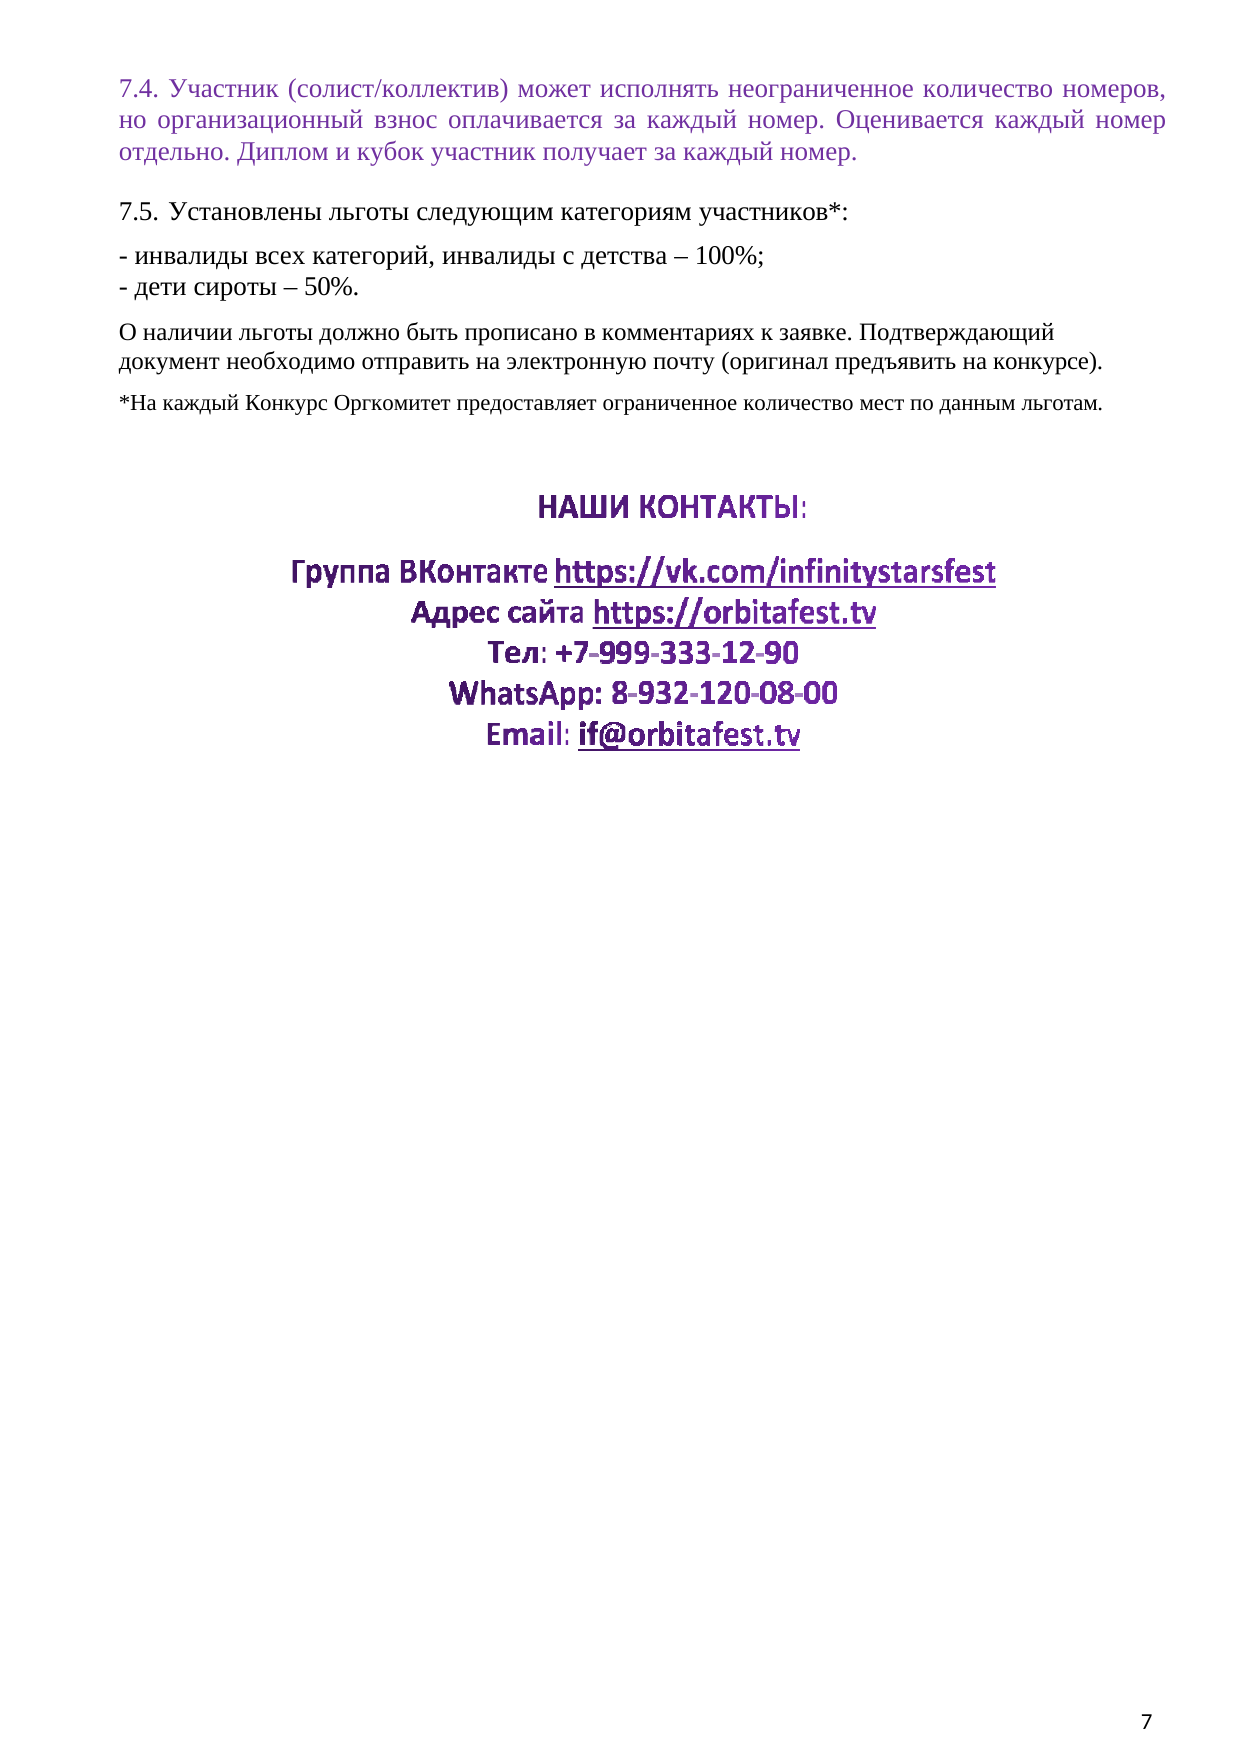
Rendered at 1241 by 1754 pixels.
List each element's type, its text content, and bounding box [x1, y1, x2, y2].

picture [723, 641, 764, 663]
picture [487, 641, 546, 663]
list инвалиды всех категорий, инвалиды с детства – 100%; [118, 239, 1194, 270]
picture [765, 641, 798, 664]
picture [556, 641, 588, 663]
picture [661, 641, 720, 664]
picture [292, 560, 547, 588]
picture [589, 641, 615, 664]
text *На каждый Конкурс Оргкомитет предоставляет ограниченное количество мест по данным льготам. [118, 389, 1194, 415]
list Установлены льготы следующим категориям участников*: [118, 195, 1194, 226]
text О наличии льготы должно быть прописано в комментариях к заявке. Подтверждающий документ необходимо отправить на электронную почту (оригинал предъявить на конкурсе). [118, 317, 1153, 375]
picture [554, 556, 996, 588]
picture [449, 680, 593, 710]
picture [701, 681, 759, 704]
picture [578, 721, 800, 751]
picture [596, 681, 627, 704]
picture [628, 681, 698, 704]
picture [487, 721, 569, 745]
picture [760, 681, 803, 704]
list Участник (солист/коллектив) может исполнять неограниченное количество номеров, но организационный взнос оплачивается за каждый номер. Оценивается каждый номер отдельно. Диплом и кубок участник получает за каждый номер. [118, 72, 1167, 166]
list дети сироты – 50%. [118, 271, 1194, 302]
picture [539, 495, 806, 518]
picture [592, 597, 876, 629]
picture [616, 641, 659, 664]
picture [804, 681, 837, 704]
picture [411, 599, 583, 628]
